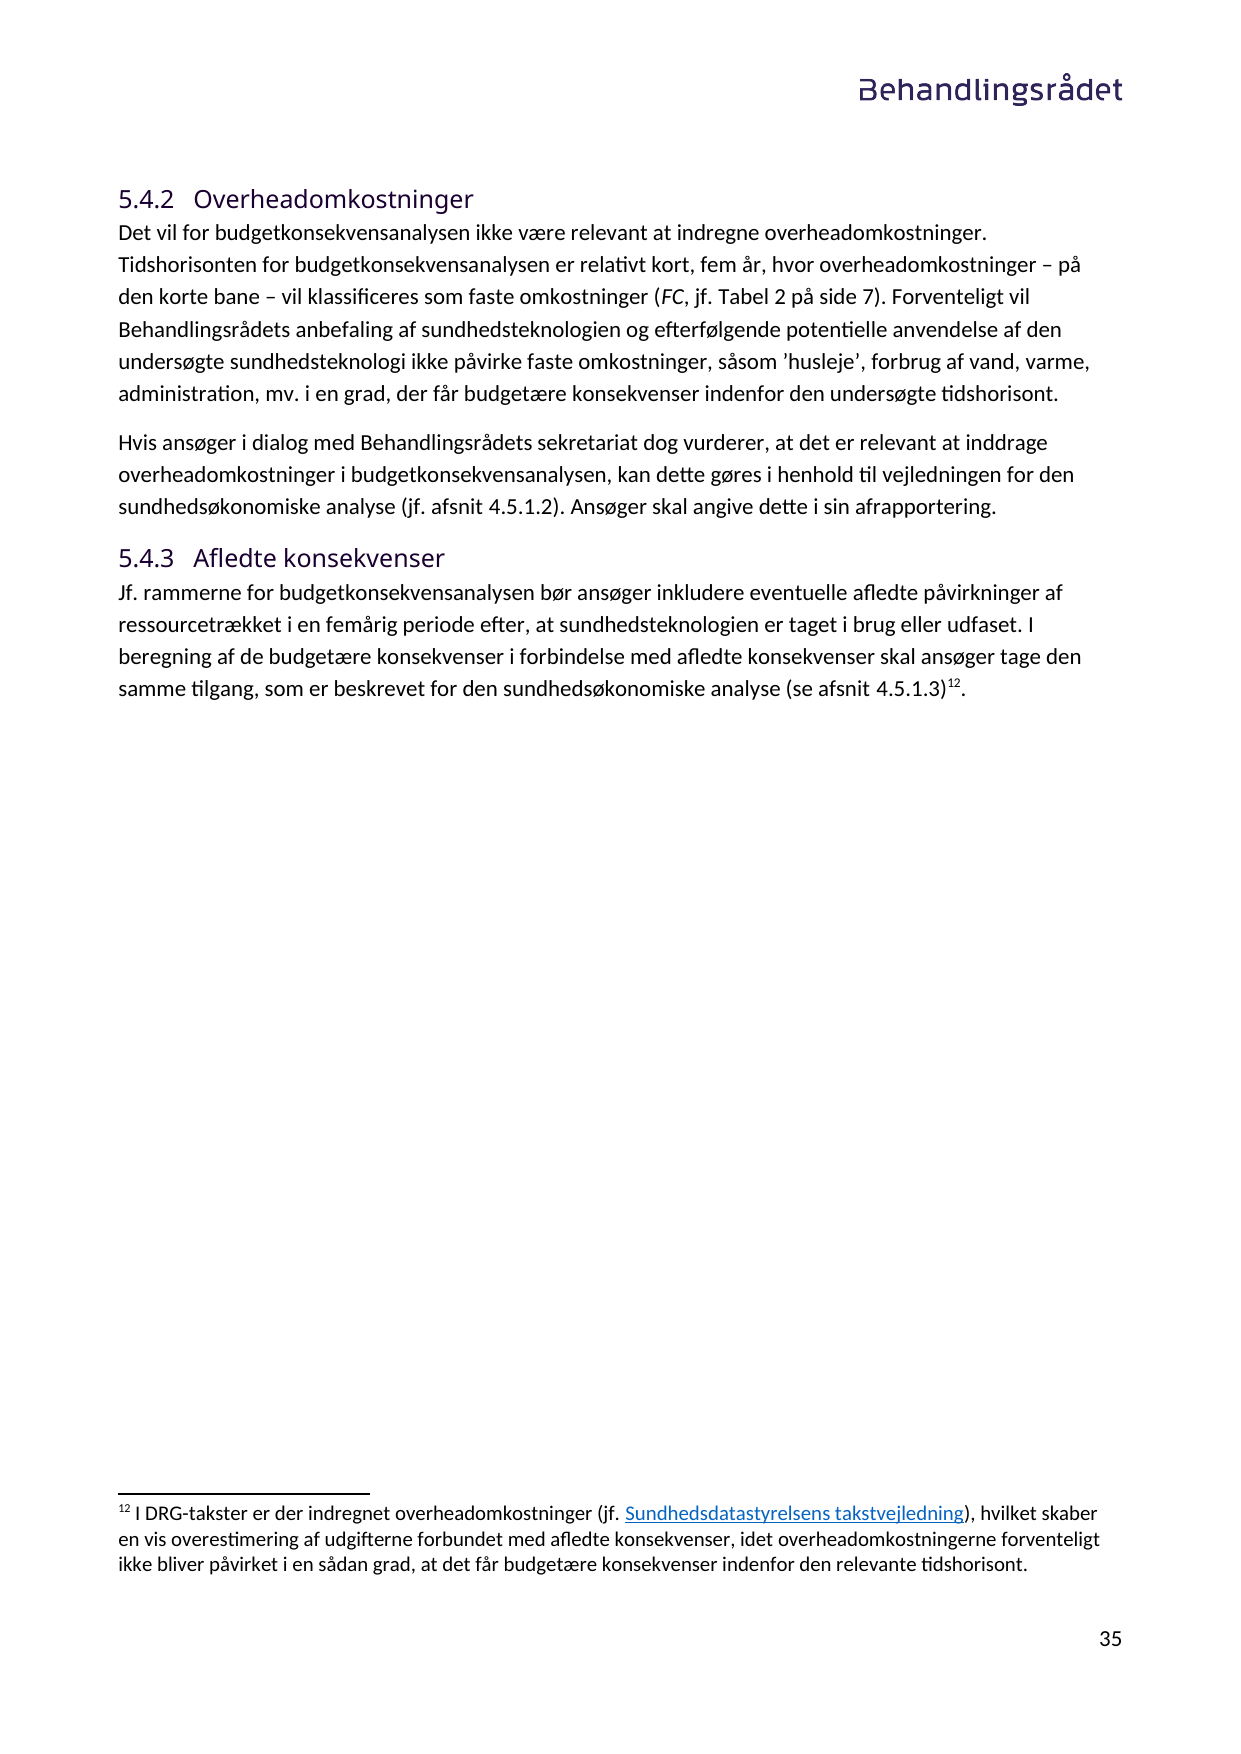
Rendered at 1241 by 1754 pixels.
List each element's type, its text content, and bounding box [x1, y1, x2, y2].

text Det vil for budgetkonsekvensanalysen ikke være relevant at indregne overheadomkostninger. Tidshorisonten for budgetkonsekvensanalysen er relativt kort, fem år, hvor overheadomkostninger – på den korte bane – vil klassificeres som faste omkostninger (FC, jf. Tabel 2 på side 7). Forventeligt vil Behandlingsrådets anbefaling af sundhedsteknologien og efterfølgende potentielle anvendelse af den undersøgte sundhedsteknologi ikke påvirke faste omkostninger, såsom ’husleje’, forbrug af vand, varme, administration, mv. i en grad, der får budgetære konsekvenser indenfor den undersøgte tidshorisont. [118, 218, 1122, 407]
picture [860, 73, 1123, 106]
text Hvis ansøger i dialog med Behandlingsrådets sekretariat dog vurderer, at det er relevant at inddrage overheadomkostninger i budgetkonsekvensanalysen, kan dette gøres i henhold til vejledningen for den sundhedsøkonomiske analyse (jf. afsnit 4.5.1.2). Ansøger skal angive dette i sin afrapportering. [118, 428, 1122, 520]
text Jf. rammerne for budgetkonsekvensanalysen bør ansøger inkludere eventuelle afledte påvirkninger af ressourcetrækket i en femårig periode efter, at sundhedsteknologien er taget i brug eller udfaset. I beregning af de budgetære konsekvenser i forbindelse med afledte konsekvenser skal ansøger tage den samme tilgang, som er beskrevet for den sundhedsøkonomiske analyse (se afsnit 4.5.1.3). [118, 578, 1122, 702]
subtitle Overheadomkostninger [118, 181, 1122, 215]
subtitle Afledte konsekvenser [118, 541, 1122, 575]
